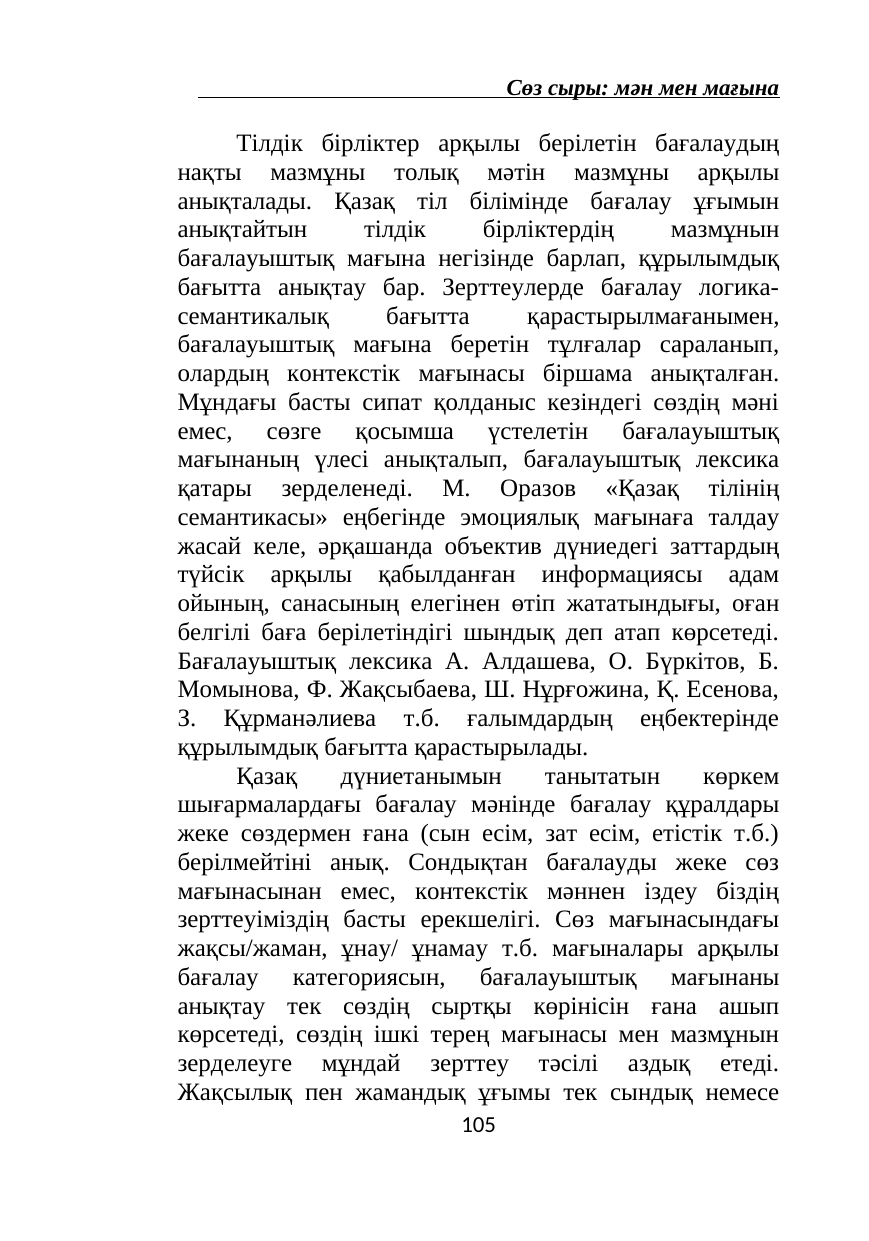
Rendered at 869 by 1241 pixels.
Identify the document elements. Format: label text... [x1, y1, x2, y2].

text Тілдік бірліктер арқылы берілетін бағалаудың нақты мазмұны толық мәтін мазмұны арқылы анықталады. Қазақ тіл білімінде бағалау ұғымын анықтайтын тілдік бірліктердің мазмұнын бағалауыштық мағына негізінде барлап, құрылымдық бағытта анықтау бар. Зерттеулерде бағалау логика-семантикалық бағытта қарастырылмағанымен, бағалауыштық мағына беретін тұлғалар сараланып, олардың контекстік мағынасы біршама анықталған. Мұндағы басты сипат қолданыс кезіндегі сөздің мәні емес, сөзге қосымша үстелетін бағалауыштық мағынаның үлесі анықталып, бағалауыштық лексика қатары зерделенеді. М. Оразов «Қазақ тілінің семантикасы» еңбегінде эмоциялық мағынаға талдау жасай келе, әрқашанда объектив дүниедегі заттардың түйсік арқылы қабылданған информациясы адам ойының, санасының елегінен өтіп жататындығы, оған белгілі баға берілетіндігі шындық деп атап көрсетеді. Бағалауыштық лексика А. Алдашева, О. Бүркітов, Б. Момынова, Ф. Жақсыбаева, Ш. Нұрғожина, Қ. Есенова, З. Құрманәлиева т.б. ғалымдардың еңбектерінде құрылымдық бағытта қарастырылады. [177, 128, 779, 761]
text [177, 761, 779, 1106]
